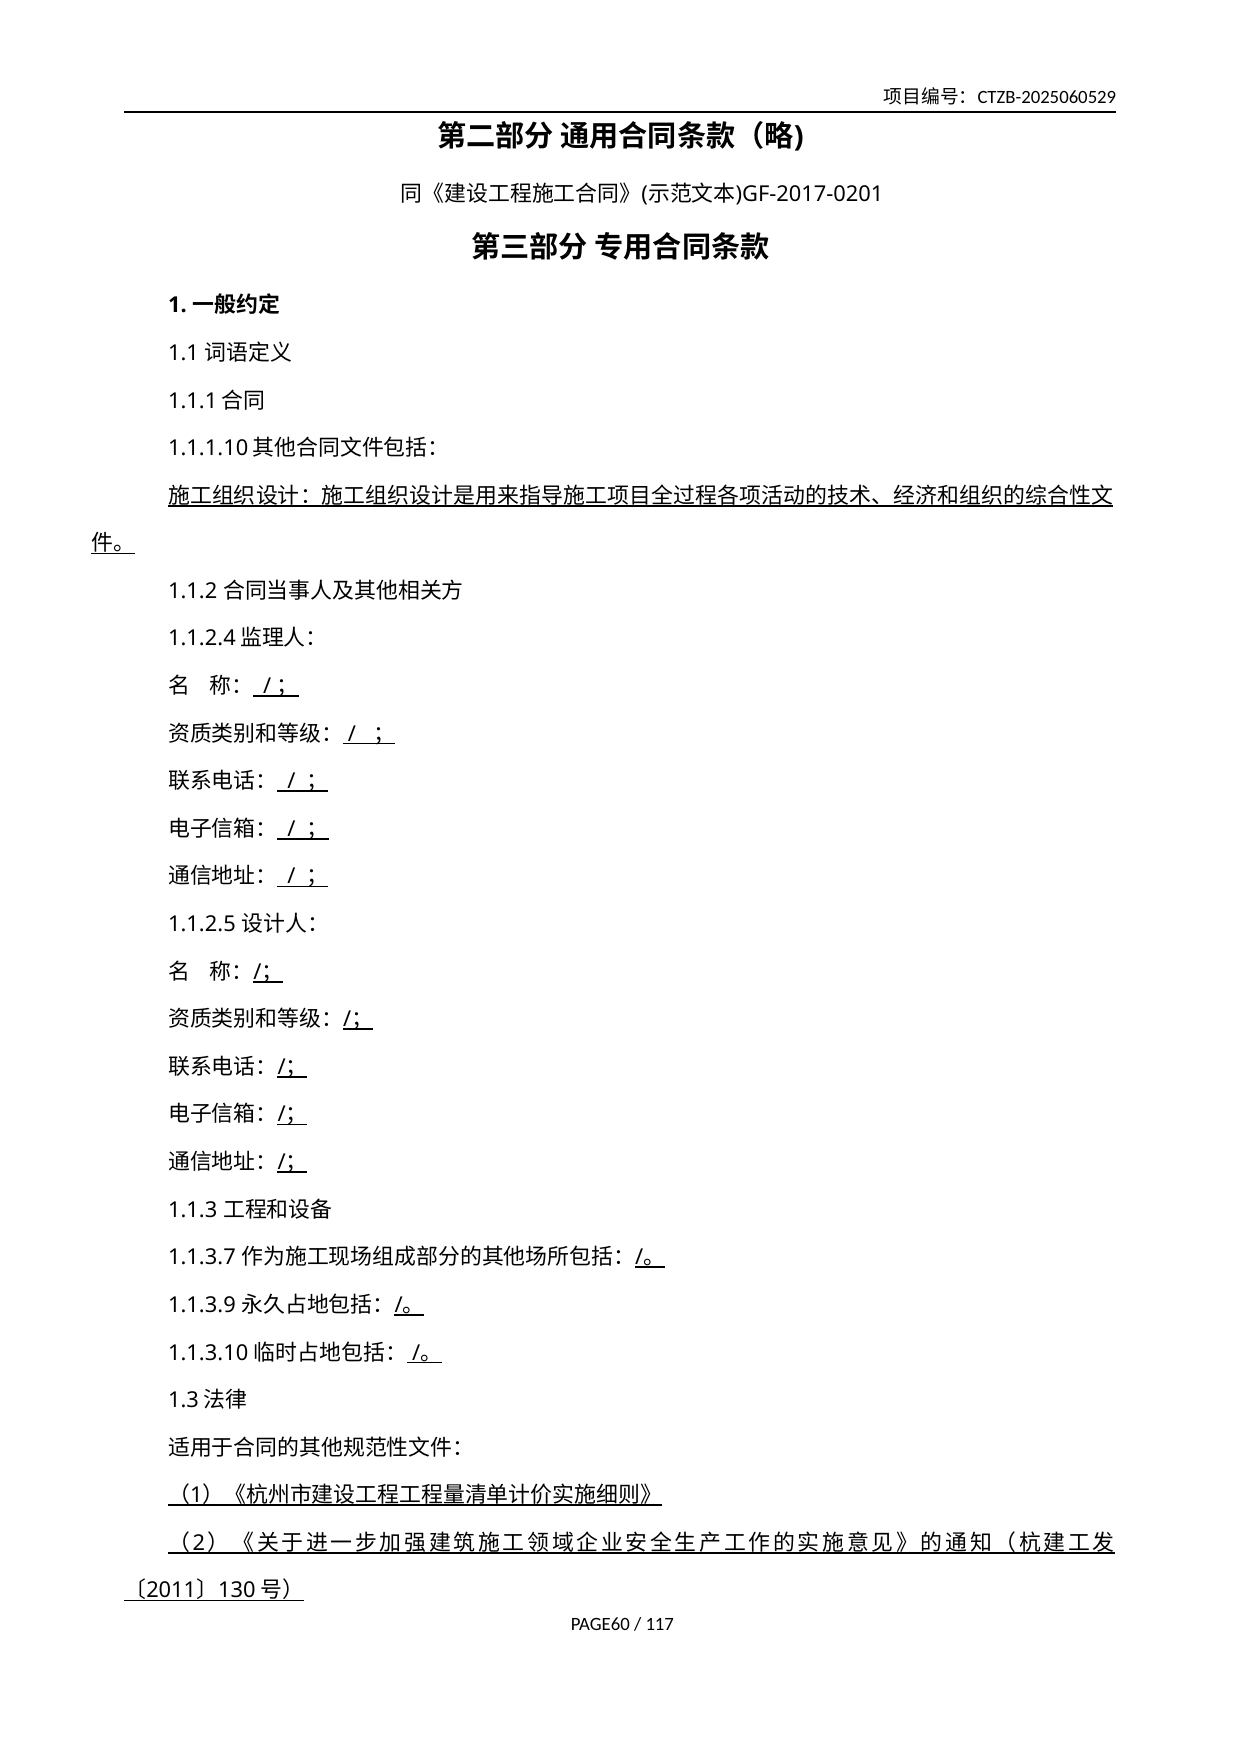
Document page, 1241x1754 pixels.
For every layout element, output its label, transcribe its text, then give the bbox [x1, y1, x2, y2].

text 第二部分 通用合同条款（略) [124, 113, 1116, 155]
text 名 称：/； [124, 954, 1116, 985]
text 名 称： / ； [124, 668, 1116, 700]
text 1.1.3 工程和设备 [124, 1192, 1116, 1223]
text 1.1.1.10其他合同文件包括： [91, 430, 1116, 462]
text 1.3法律 [124, 1382, 1116, 1414]
text 1.1.3.10 临时占地包括： /。 [124, 1334, 1116, 1366]
text 电子信箱：/； [124, 1096, 1116, 1128]
text 电子信箱： / ； [124, 811, 1116, 843]
text 1. 一般约定 [124, 287, 1116, 319]
text 1.1.1合同 [124, 383, 1116, 414]
text （1）《杭州市建设工程工程量清单计价实施细则》 [124, 1477, 1116, 1509]
text 1.1.2.4监理人： [124, 620, 1116, 652]
text 联系电话： / ； [124, 763, 1116, 795]
text 施工组织设计：施工组织设计是用来指导施工项目全过程各项活动的技术、经济和组织的综合性文件。 [91, 478, 1116, 557]
text 联系电话：/； [124, 1049, 1116, 1081]
text 适用于合同的其他规范性文件： [124, 1430, 1116, 1461]
text 同《建设工程施工合同》(示范文本)GF-2017-0201 [124, 176, 1116, 208]
text 1.1.2 合同当事人及其他相关方 [124, 573, 1116, 604]
text 第三部分 专用合同条款 [124, 224, 1116, 266]
text 通信地址： / ； [124, 858, 1116, 890]
text 资质类别和等级： / ； [124, 716, 1116, 747]
text 资质类别和等级：/； [124, 1001, 1116, 1033]
text 通信地址：/； [124, 1144, 1116, 1176]
text （2）《关于进一步加强建筑施工领域企业安全生产工作的实施意见》的通知（杭建工发〔2011〕130号） [124, 1525, 1116, 1604]
text 1.1.2.5 设计人： [124, 906, 1116, 938]
text 1.1 词语定义 [124, 335, 1116, 367]
text 1.1.3.7 作为施工现场组成部分的其他场所包括：/。 [124, 1239, 1116, 1271]
text 1.1.3.9 永久占地包括：/。 [124, 1287, 1116, 1319]
